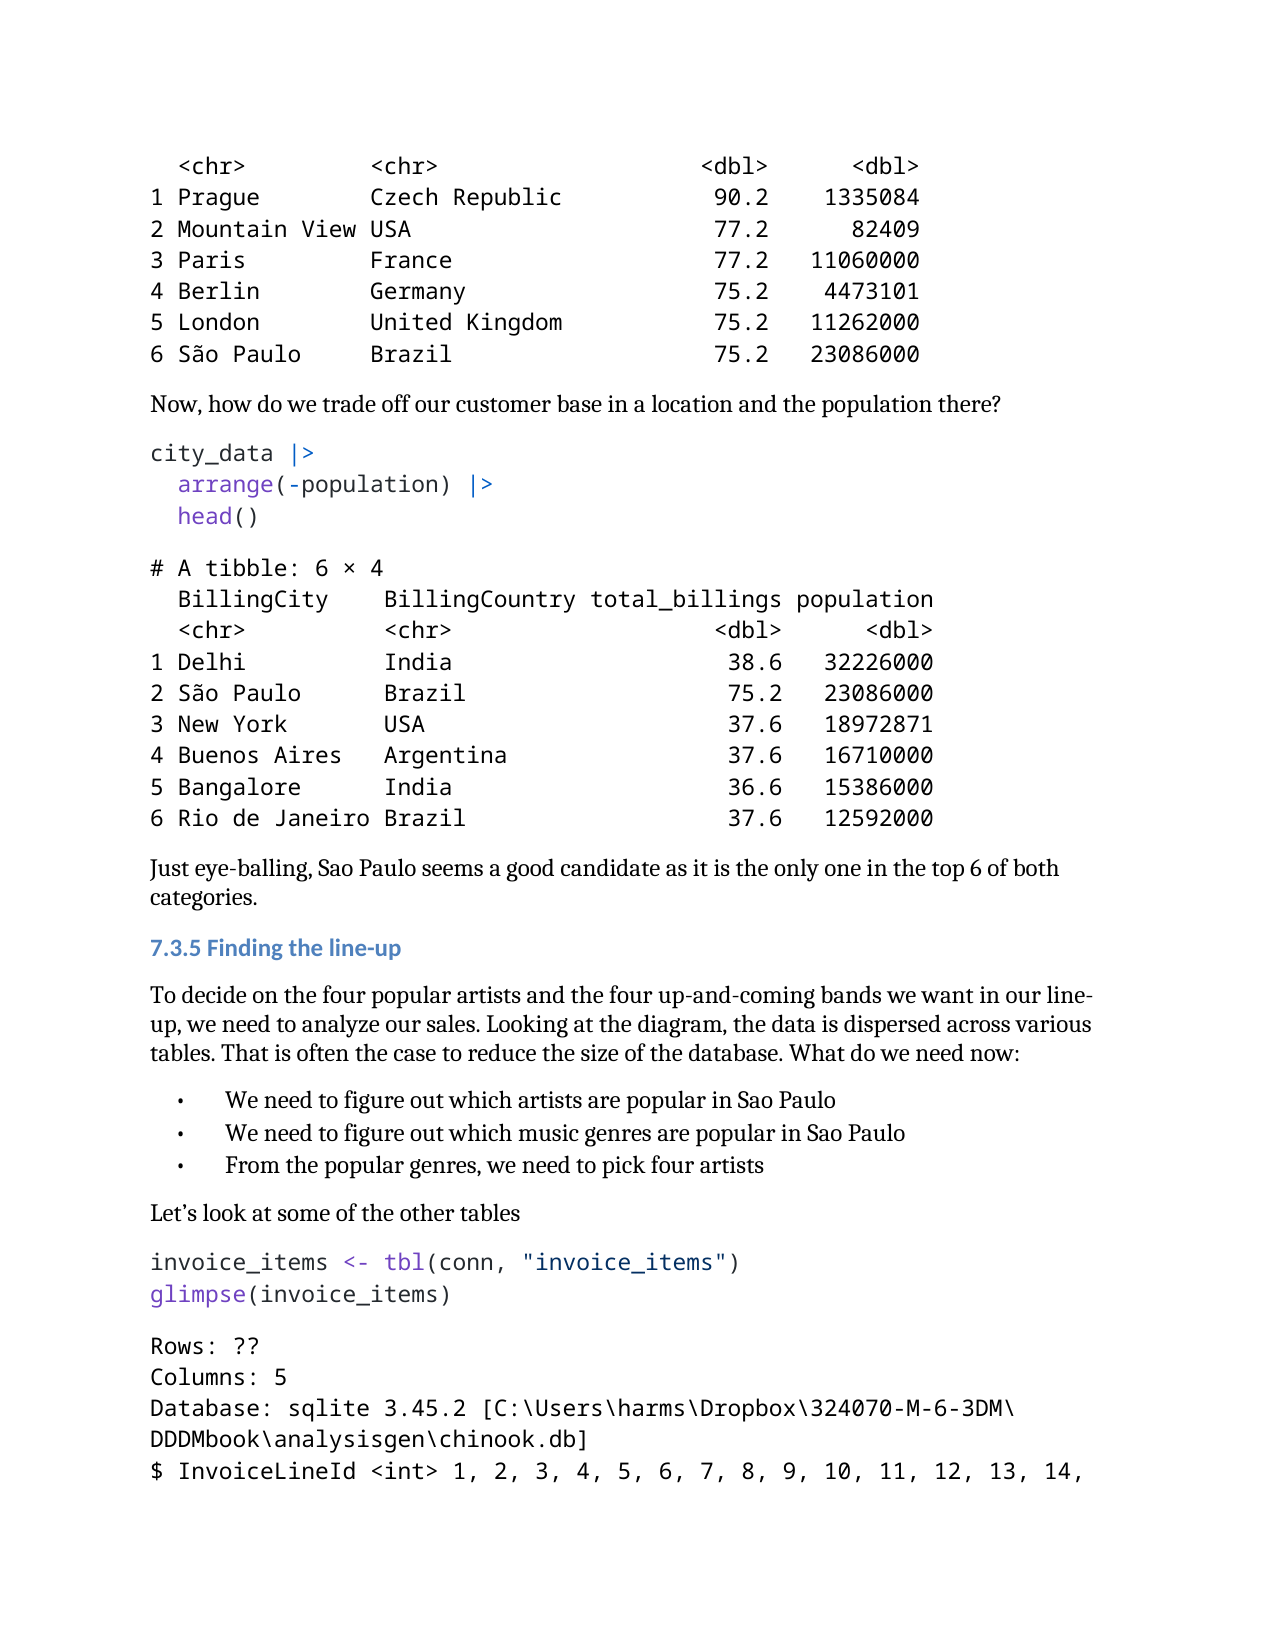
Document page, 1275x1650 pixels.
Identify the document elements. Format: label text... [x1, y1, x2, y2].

text Let’s look at some of the other tables [150, 1199, 1125, 1228]
subtitle 7.3.5 Finding the line-up [150, 932, 1125, 963]
text Now, how do we trade off our customer base in a location and the population there? [150, 389, 1125, 418]
text Just eye-balling, Sao Paulo seems a good candidate as it is the only one in the top 6 of both categories. [150, 854, 1125, 911]
list From the popular genres, we need to pick four artists [175, 1151, 1125, 1180]
list We need to figure out which music genres are popular in Sao Paulo [175, 1119, 1125, 1148]
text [150, 1330, 1125, 1486]
text city_data |> arrange(-population) |> head() [150, 437, 1125, 531]
text To decide on the four popular artists and the four up-and-coming bands we want in our line-up, we need to analyze our sales. Looking at the diagram, the data is dispersed across various tables. That is often the case to reduce the size of the database. What do we need now: [150, 981, 1125, 1068]
list We need to figure out which artists are popular in Sao Paulo [175, 1086, 1125, 1115]
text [150, 150, 1125, 369]
text invoice_items <- tbl(conn, "invoice_items") glimpse(invoice_items) [150, 1246, 1125, 1309]
text # A tibble: 6 × 4 BillingCity BillingCountry total_billings population <chr> <chr> <dbl> <dbl> 1 Delhi India 38.6 32226000 2 São Paulo Brazil 75.2 23086000 3 New York USA 37.6 18972871 4 Buenos Aires Argentina 37.6 16710000 5 Bangalore India 36.6 15386000 6 Rio de Janeiro Brazil 37.6 12592000 [150, 552, 1125, 833]
